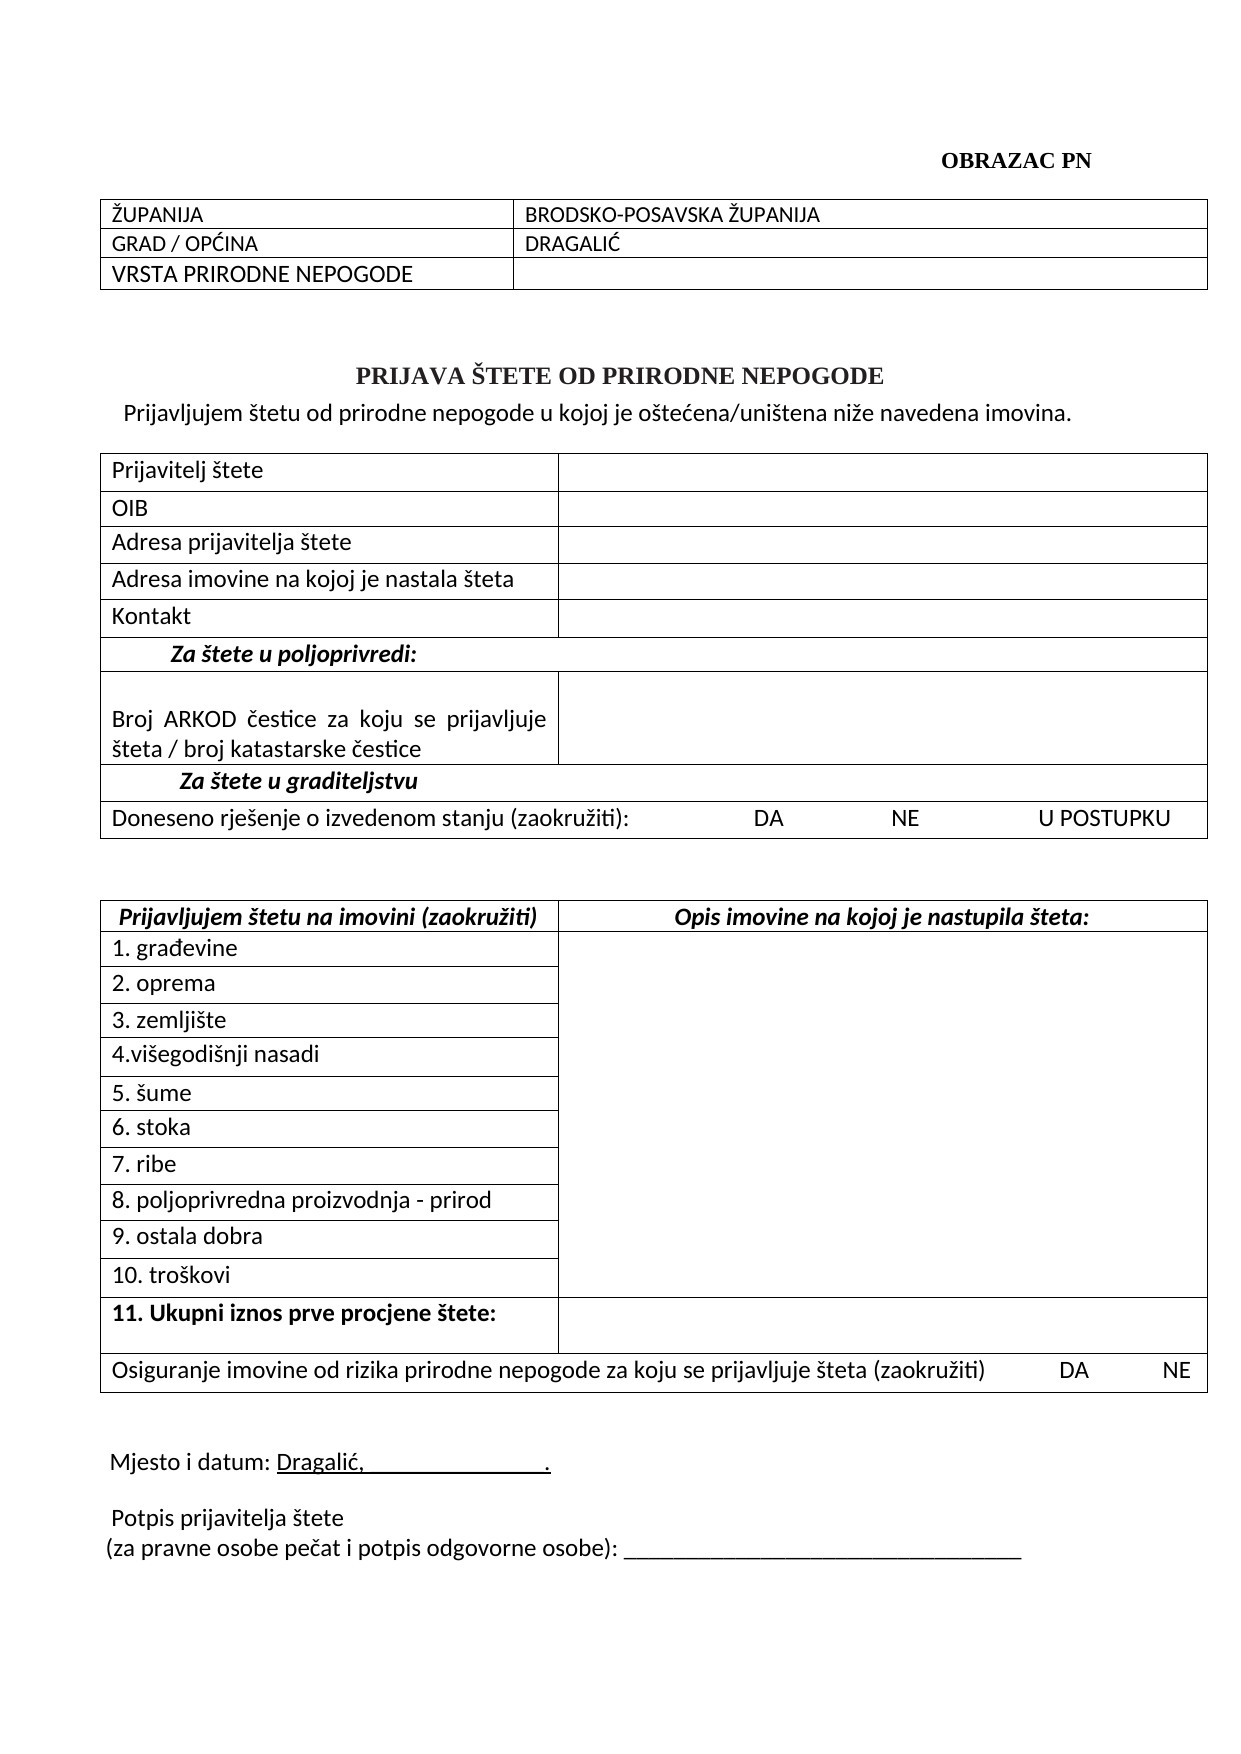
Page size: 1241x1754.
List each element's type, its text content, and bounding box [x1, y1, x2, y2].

table_cell Adresa imovine na kojoj je nastala šteta [101, 564, 558, 599]
table_cell Doneseno rješenje o izvedenom stanju (zaokružiti): DA NE U POSTUPKU [101, 802, 1207, 838]
table_cell Osiguranje imovine od rizika prirodne nepogode za koju se prijavljuje šteta (zaokružiti) DA NE [101, 1354, 1207, 1392]
table_cell 3. zemljište [101, 1004, 558, 1037]
table_cell Za štete u poljoprivredi: [101, 638, 1207, 671]
text PRIJAVA ŠTETE OD PRIRODNE NEPOGODE [148, 361, 1093, 390]
table_cell 5. šume [101, 1077, 558, 1110]
table_cell [559, 1298, 1207, 1353]
table_cell Adresa prijavitelja štete [101, 527, 558, 563]
text Prijavljujem štetu od prirodne nepogode u kojoj je oštećena/uništena niže navedena imovina. [88, 397, 1108, 428]
table_cell 8. poljoprivredna proizvodnja - prirod [101, 1185, 558, 1219]
table_cell [559, 932, 1207, 1297]
table_cell Kontakt [101, 600, 558, 637]
table_cell 11. Ukupni iznos prve procjene štete: [101, 1298, 558, 1353]
table_header ŽUPANIJA [101, 200, 513, 228]
text Mjesto i datum: Dragalić, ______________. [88, 1446, 1093, 1476]
table_cell [559, 600, 1207, 637]
table_cell [559, 527, 1207, 563]
text (za pravne osobe pečat i potpis odgovorne osobe): ________________________________ [88, 1532, 1093, 1563]
text OBRAZAC PN [148, 148, 1093, 174]
table_header BRODSKO-POSAVSKA ŽUPANIJA [514, 200, 1207, 228]
table_cell GRAD / OPĆINA [101, 229, 513, 257]
table_cell Za štete u graditeljstvu [101, 765, 1207, 801]
table_cell 7. ribe [101, 1148, 558, 1183]
table_header Opis imovine na kojoj je nastupila šteta: [559, 901, 1207, 931]
table_cell 9. ostala dobra [101, 1221, 558, 1258]
table_cell 6. stoka [101, 1111, 558, 1147]
table_cell [559, 672, 1207, 764]
table_header Prijavitelj štete [101, 454, 558, 491]
table_cell 1. građevine [101, 932, 558, 966]
table_header [559, 454, 1207, 491]
table_cell [559, 564, 1207, 599]
table_cell 4.višegodišnji nasadi [101, 1038, 558, 1076]
text Potpis prijavitelja štete [88, 1502, 1093, 1532]
table_cell [559, 492, 1207, 526]
table_cell 2. oprema [101, 967, 558, 1003]
table_cell 10. troškovi [101, 1259, 558, 1297]
table_header Prijavljujem štetu na imovini (zaokružiti) [101, 901, 558, 931]
table_cell DRAGALIĆ [514, 229, 1207, 257]
table_cell OIB [101, 492, 558, 526]
table_cell VRSTA PRIRODNE NEPOGODE [101, 258, 513, 289]
table_cell Broj ARKOD čestice za koju se prijavljuje šteta / broj katastarske čestice [101, 672, 558, 764]
table_cell [514, 258, 1207, 289]
